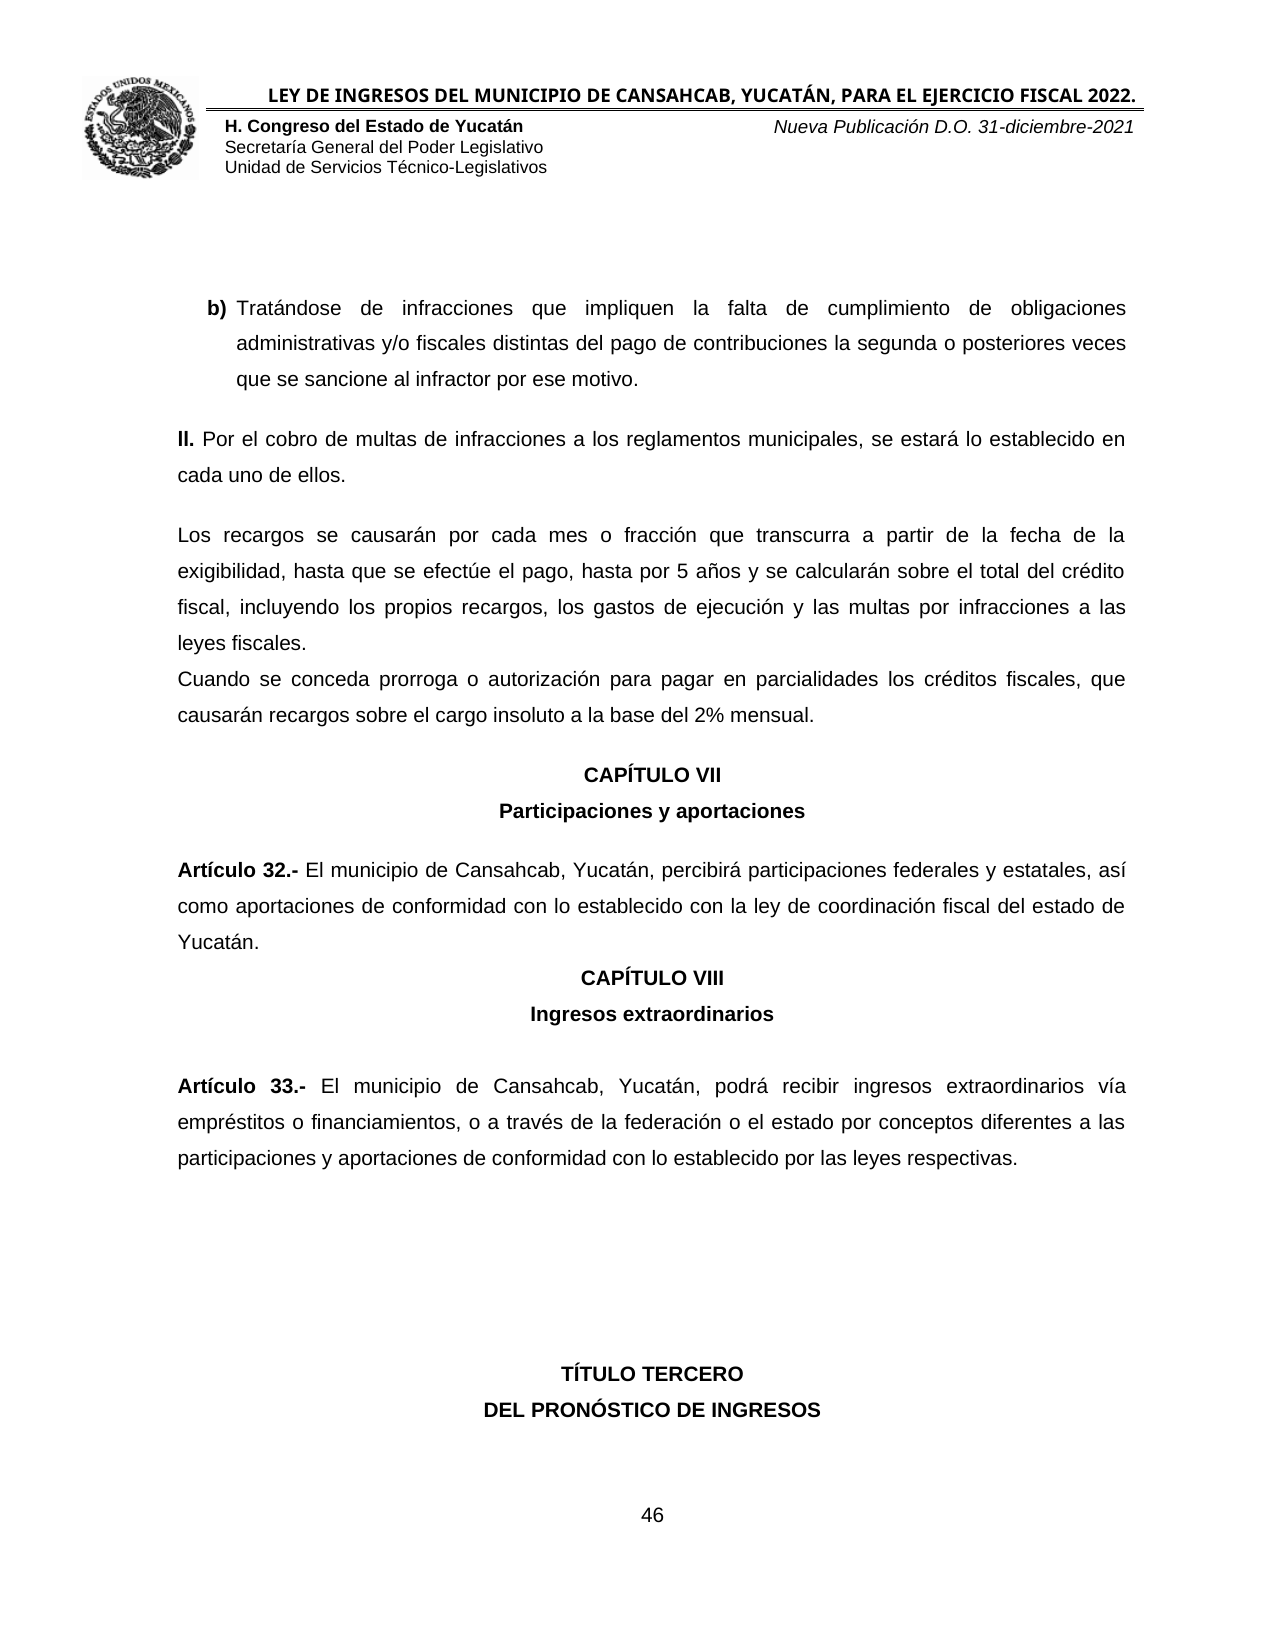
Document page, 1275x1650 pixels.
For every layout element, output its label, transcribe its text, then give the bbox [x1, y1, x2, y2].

text Artículo 33.- El municipio de Cansahcab, Yucatán, podrá recibir ingresos extraordinarios vía empréstitos o financiamientos, o a través de la federación o el estado por conceptos diferentes a las participaciones y aportaciones de conformidad con lo establecido por las leyes respectivas. [177, 1074, 1127, 1170]
text Ingresos extraordinarios [177, 1002, 1127, 1026]
text Los recargos se causarán por cada mes o fracción que transcurra a partir de la fecha de la exigibilidad, hasta que se efectúe el pago, hasta por 5 años y se calcularán sobre el total del crédito fiscal, incluyendo los propios recargos, los gastos de ejecución y las multas por infracciones a las leyes fiscales. [177, 523, 1127, 655]
text CAPÍTULO VIII [177, 966, 1127, 990]
text TÍTULO TERCERO [177, 1361, 1127, 1385]
text DEL PRONÓSTICO DE INGRESOS [177, 1397, 1127, 1421]
text Participaciones y aportaciones [177, 798, 1127, 822]
text ll. Por el cobro de multas de infracciones a los reglamentos municipales, se estará lo establecido en cada uno de ellos. [177, 427, 1127, 487]
text Artículo 32.- El municipio de Cansahcab, Yucatán, percibirá participaciones federales y estatales, así como aportaciones de conformidad con lo establecido con la ley de coordinación fiscal del estado de Yucatán. [177, 858, 1127, 954]
text CAPÍTULO VII [177, 762, 1127, 786]
text Cuando se conceda prorroga o autorización para pagar en parcialidades los créditos fiscales, que causarán recargos sobre el cargo insoluto a la base del 2% mensual. [177, 667, 1127, 727]
list Tratándose de infracciones que impliquen la falta de cumplimiento de obligaciones administrativas y/o fiscales distintas del pago de contribuciones la segunda o posteriores veces que se sancione al infractor por ese motivo. [207, 295, 1127, 391]
